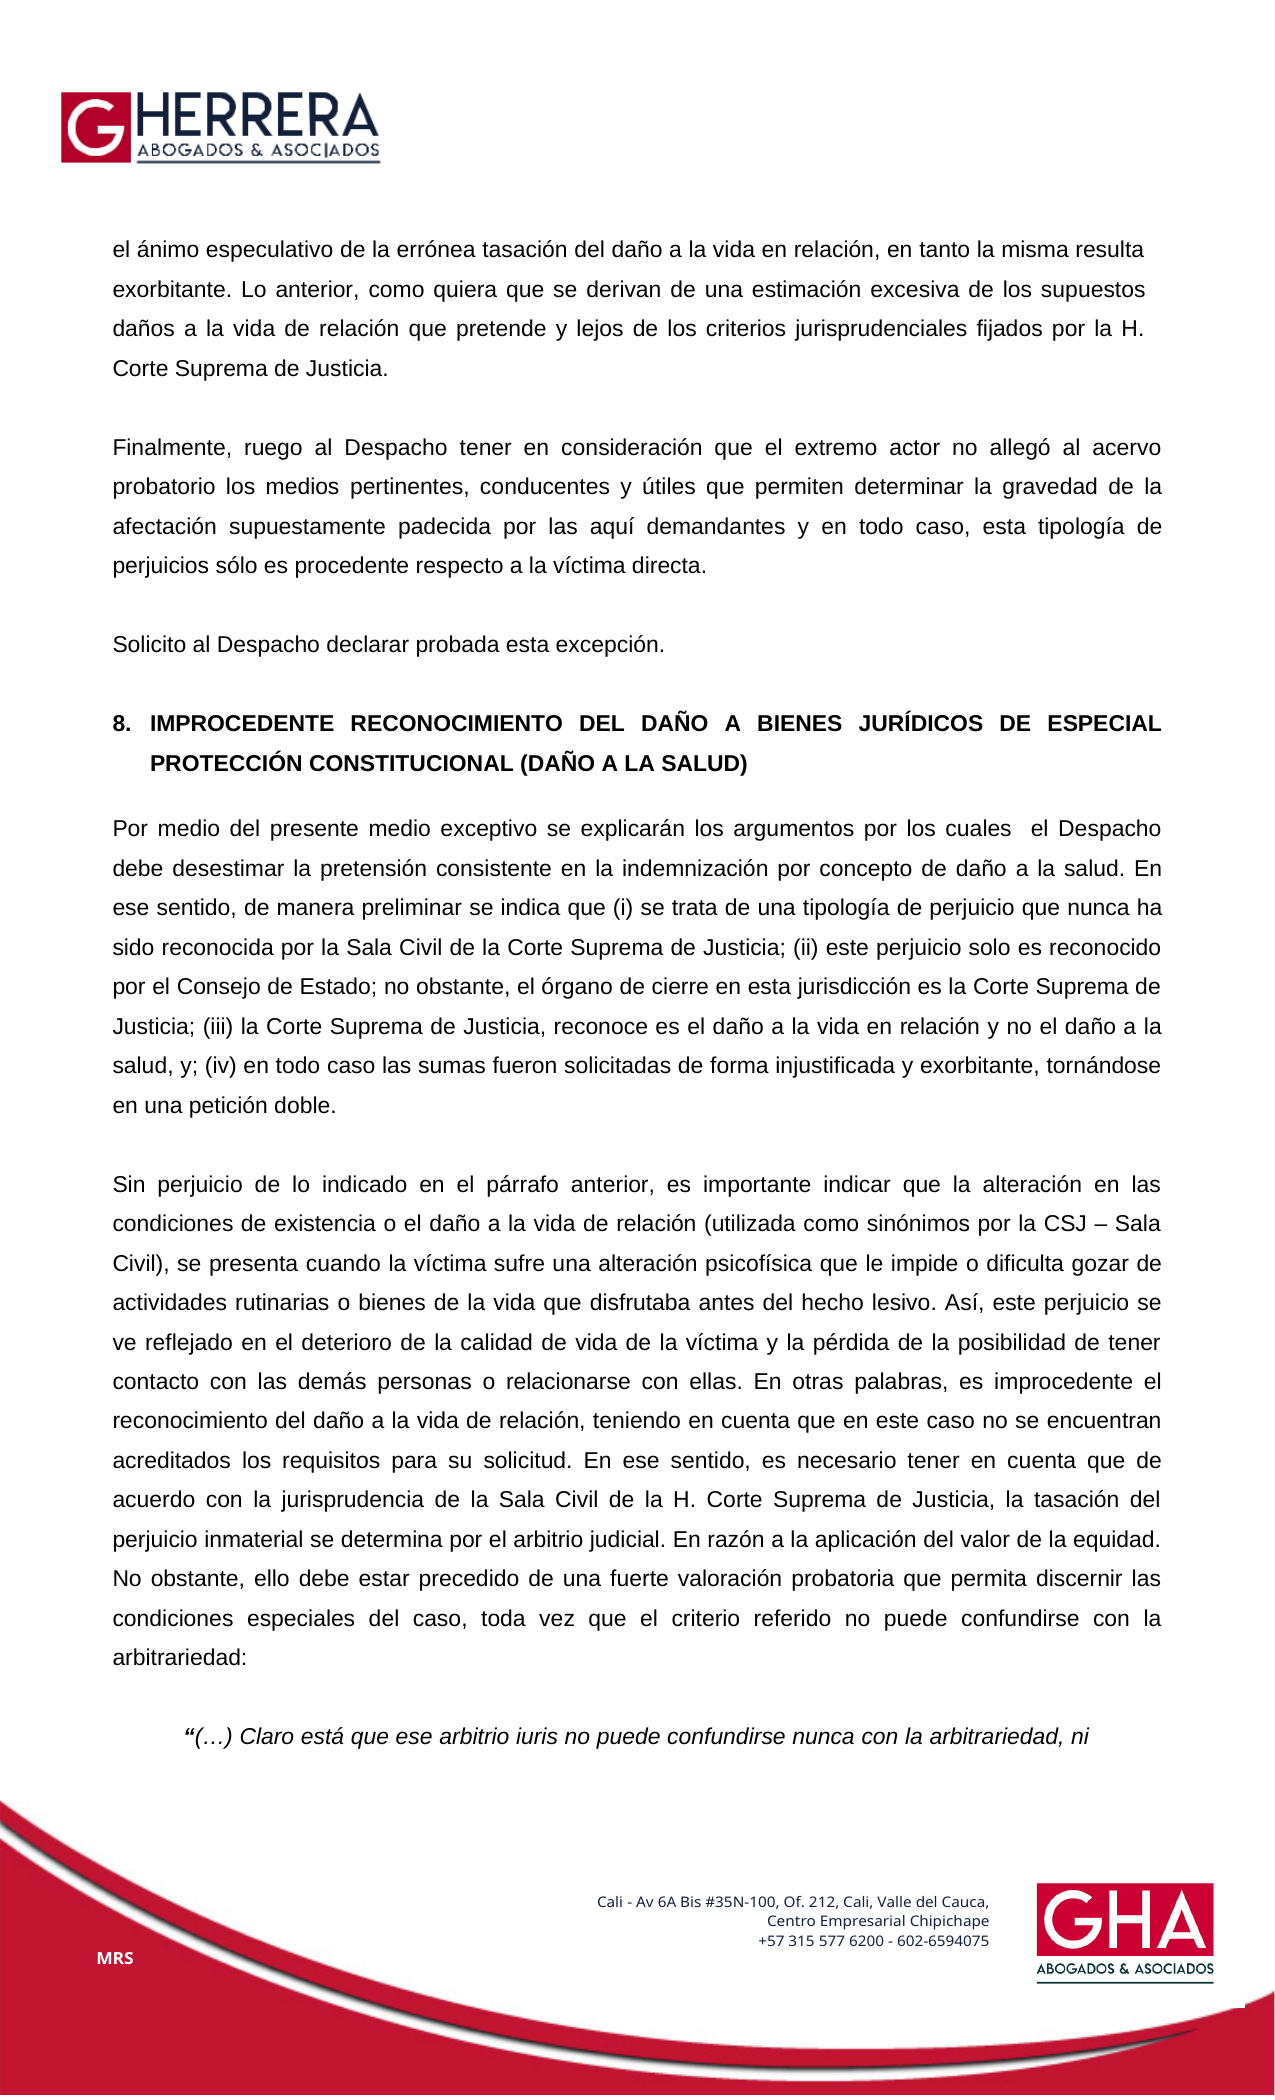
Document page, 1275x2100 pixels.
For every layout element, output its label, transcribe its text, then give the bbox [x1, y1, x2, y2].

text Finalmente, ruego al Despacho tener en consideración que el extremo actor no allegó al acervo probatorio los medios pertinentes, conducentes y útiles que permiten determinar la gravedad de la afectación supuestamente padecida por las aquí demandantes y en todo caso, esta tipología de perjuicios sólo es procedente respecto a la víctima directa. [112, 434, 1163, 578]
text IMPROCEDENTE RECONOCIMIENTO DEL DAÑO A BIENES JURÍDICOS DE ESPECIAL PROTECCIÓN CONSTITUCIONAL (DAÑO A LA SALUD) [112, 710, 1163, 776]
picture [0, 1787, 1275, 2095]
text Por medio del presente medio exceptivo se explicarán los argumentos por los cuales el Despacho debe desestimar la pretensión consistente en la indemnización por concepto de daño a la salud. En ese sentido, de manera preliminar se indica que (i) se trata de una tipología de perjuicio que nunca ha sido reconocida por la Sala Civil de la Corte Suprema de Justicia; (ii) este perjuicio solo es reconocido por el Consejo de Estado; no obstante, el órgano de cierre en esta jurisdicción es la Corte Suprema de Justicia; (iii) la Corte Suprema de Justicia, reconoce es el daño a la vida en relación y no el daño a la salud, y; (iv) en todo caso las sumas fueron solicitadas de forma injustificada y exorbitante, tornándose en una petición doble. [112, 815, 1163, 1118]
picture [58, 89, 382, 166]
text Solicito al Despacho declarar probada esta excepción. [112, 631, 1163, 657]
text Sin perjuicio de lo indicado en el párrafo anterior, es importante indicar que la alteración en las condiciones de existencia o el daño a la vida de relación (utilizada como sinónimos por la CSJ – Sala Civil), se presenta cuando la víctima sufre una alteración psicofísica que le impide o dificulta gozar de actividades rutinarias o bienes de la vida que disfrutaba antes del hecho lesivo. Así, este perjuicio se ve reflejado en el deterioro de la calidad de vida de la víctima y la pérdida de la posibilidad de tener contacto con las demás personas o relacionarse con ellas. En otras palabras, es improcedente el reconocimiento del daño a la vida de relación, teniendo en cuenta que en este caso no se encuentran acreditados los requisitos para su solicitud. En ese sentido, es necesario tener en cuenta que de acuerdo con la jurisprudencia de la Sala Civil de la H. Corte Suprema de Justicia, la tasación del perjuicio inmaterial se determina por el arbitrio judicial. En razón a la aplicación del valor de la equidad. No obstante, ello debe estar precedido de una fuerte valoración probatoria que permita discernir las condiciones especiales del caso, toda vez que el criterio referido no puede confundirse con la arbitrariedad: [112, 1171, 1163, 1671]
